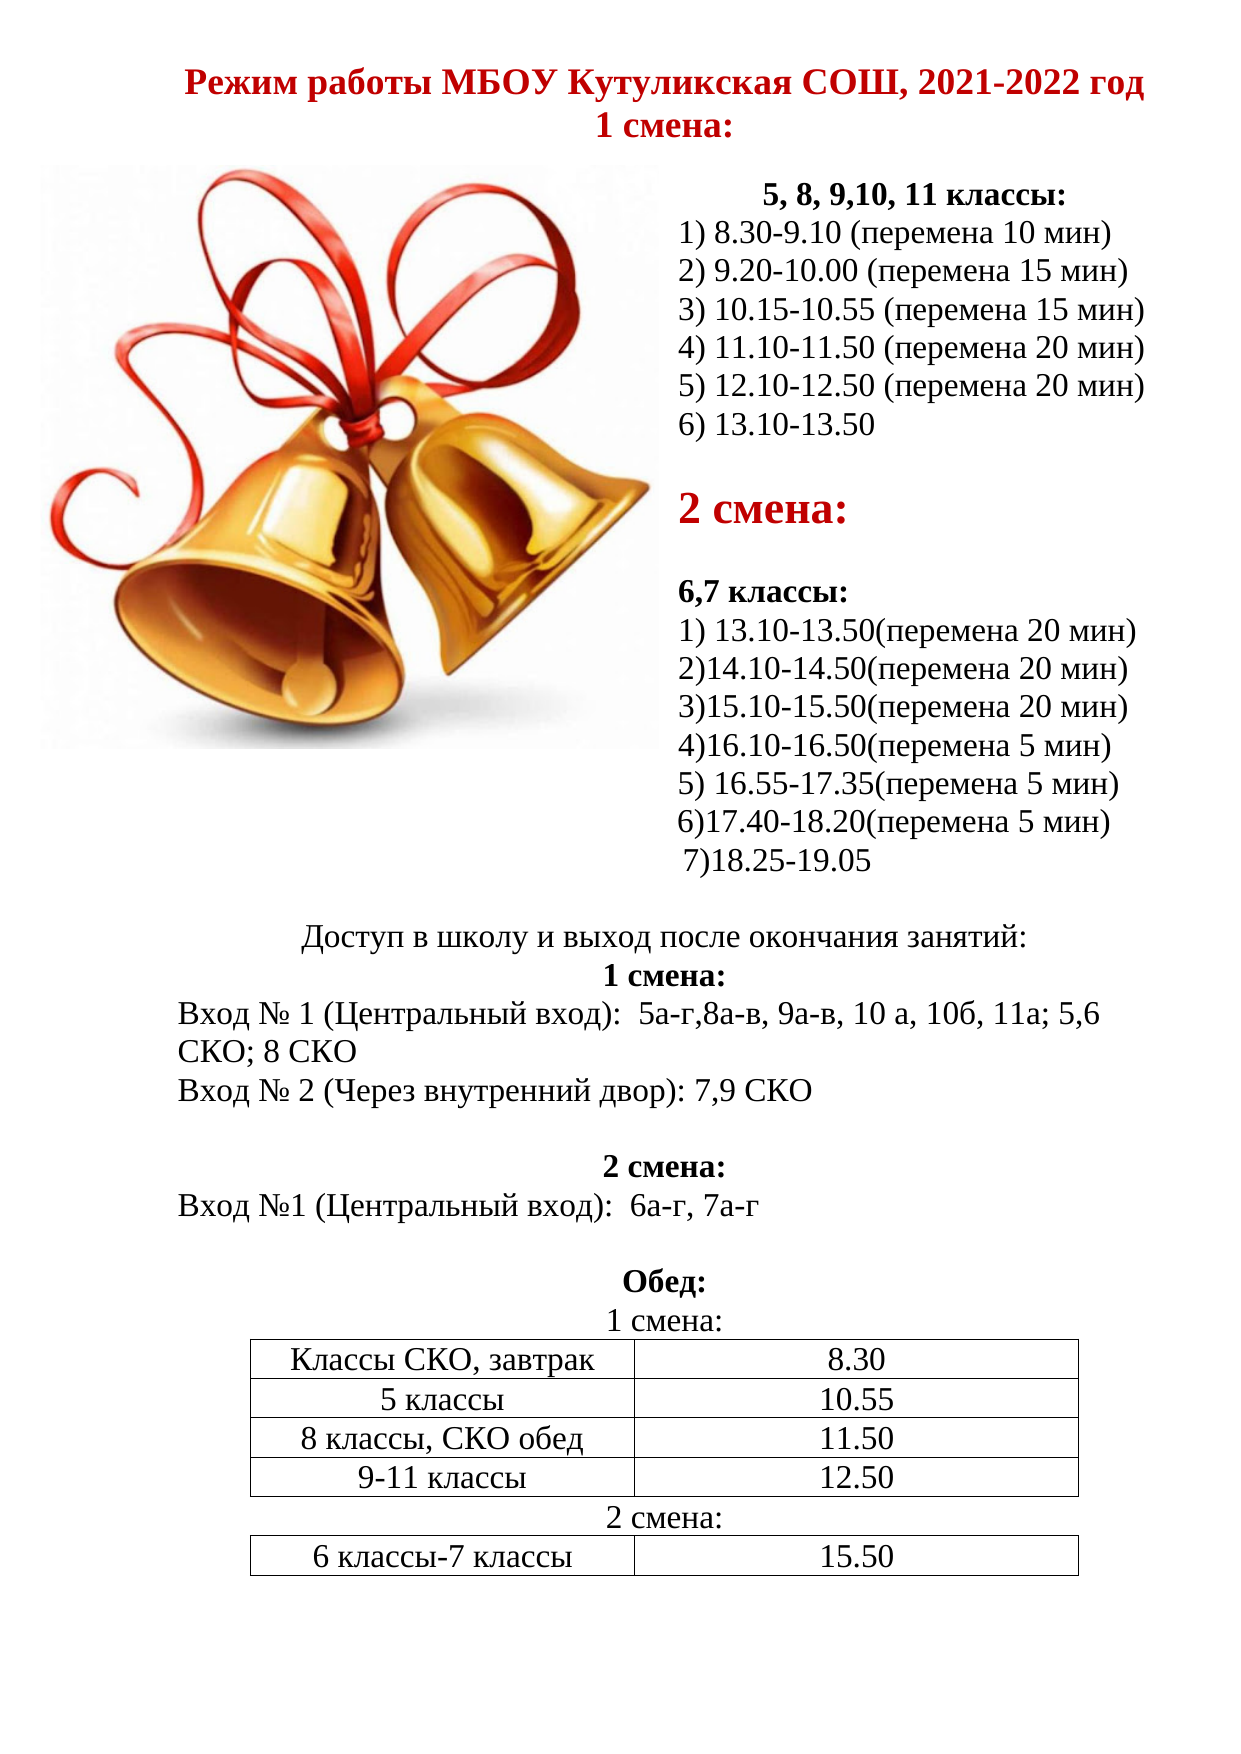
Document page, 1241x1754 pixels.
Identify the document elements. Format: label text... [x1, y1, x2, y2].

text 7)18.25-19.05 [177, 840, 1152, 878]
text Вход №1 (Центральный вход): 6а-г, 7а-г [177, 1185, 1152, 1223]
text Обед: [177, 1262, 1152, 1300]
text 2 смена: [177, 1147, 1152, 1185]
text 3)15.10-15.50(перемена 20 мин) [660, 687, 1152, 725]
text 2) 9.20-10.00 (перемена 15 мин) [660, 251, 1152, 289]
table_cell 11.50 [635, 1418, 1078, 1457]
text 5) 16.55-17.35(перемена 5 мин) [177, 763, 1152, 802]
text 1) 13.10-13.50(перемена 20 мин) [660, 610, 1152, 648]
text Вход № 2 (Через внутренний двор): 7,9 СКО [177, 1070, 1152, 1108]
text Доступ в школу и выход после окончания занятий: [177, 917, 1152, 955]
table_header 6 классы-7 классы [251, 1536, 634, 1575]
picture [40, 165, 660, 749]
text 2 смена: [660, 481, 1152, 533]
text 4) 11.10-11.50 (перемена 20 мин) [660, 327, 1152, 366]
text 5) 12.10-12.50 (перемена 20 мин) [660, 366, 1152, 404]
text 5, 8, 9,10, 11 классы: [660, 174, 1152, 212]
table_header Классы СКО, завтрак [251, 1340, 634, 1378]
text 2 смена: [177, 1497, 1152, 1535]
text Вход № 1 (Центральный вход): 5а-г,8а-в, 9а-в, 10 а, 10б, 11а; 5,6 СКО; 8 СКО [177, 993, 1152, 1070]
text 4)16.10-16.50(перемена 5 мин) [177, 725, 1152, 763]
text 6,7 классы: [660, 572, 1152, 610]
table_cell 8 классы, СКО обед [251, 1418, 634, 1457]
table_cell 9-11 классы [251, 1458, 634, 1496]
text 1) 8.30-9.10 (перемена 10 мин) [660, 212, 1152, 251]
text 3) 10.15-10.55 (перемена 15 мин) [660, 289, 1152, 327]
text 6) 13.10-13.50 [660, 404, 1152, 442]
table_header 15.50 [635, 1536, 1078, 1575]
text 1 смена: [177, 1300, 1152, 1338]
text 1 смена: [177, 955, 1152, 993]
text Режим работы МБОУ Кутуликская СОШ, 2021-2022 год [177, 59, 1152, 102]
table_header 8.30 [635, 1340, 1078, 1378]
table_cell 10.55 [635, 1379, 1078, 1417]
text 2)14.10-14.50(перемена 20 мин) [660, 648, 1152, 687]
text 6)17.40-18.20(перемена 5 мин) [177, 802, 1152, 840]
text 1 смена: [177, 102, 1152, 145]
table_cell 12.50 [635, 1458, 1078, 1496]
table_cell 5 классы [251, 1379, 634, 1417]
